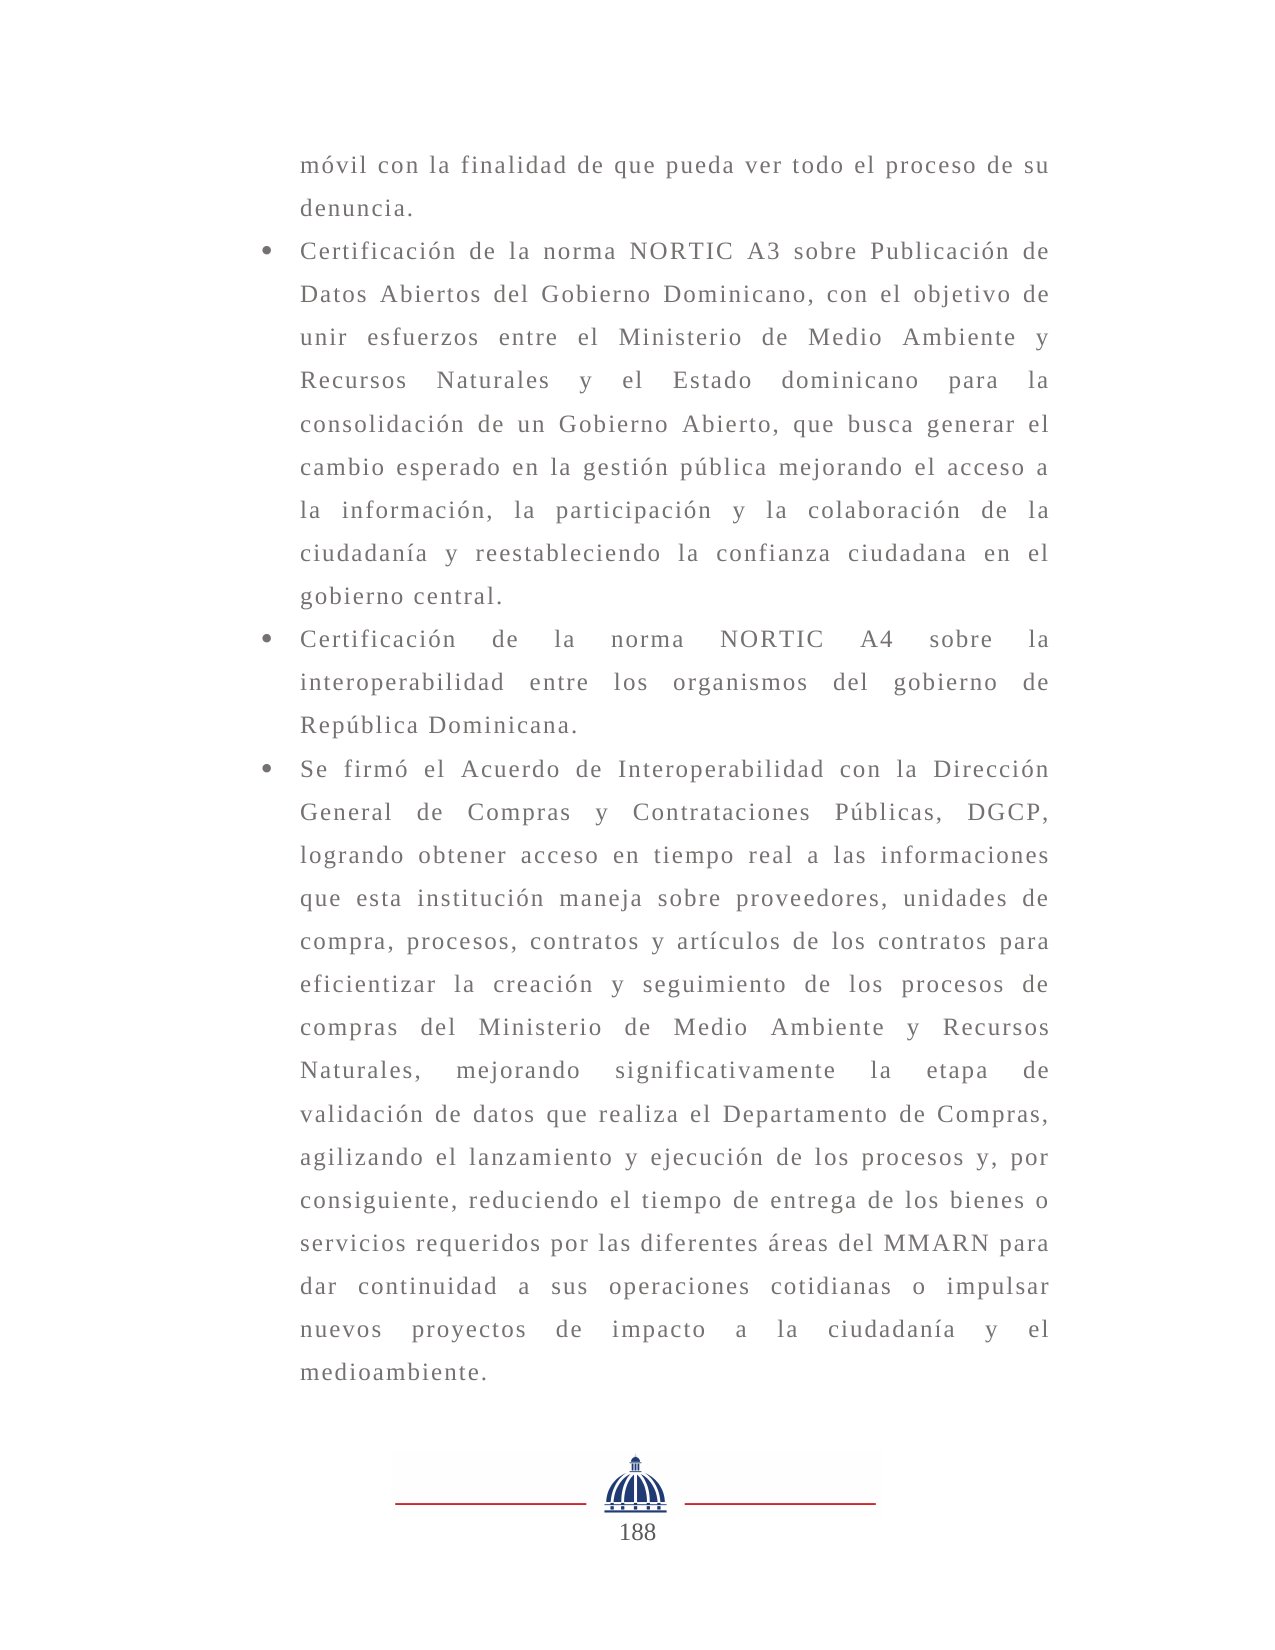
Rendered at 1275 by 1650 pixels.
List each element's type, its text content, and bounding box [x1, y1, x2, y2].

list Se firmó el Acuerdo de Interoperabilidad con la Dirección General de Compras y Contrataciones Públicas, DGCP, logrando obtener acceso en tiempo real a las informaciones que esta institución maneja sobre proveedores, unidades de compra, procesos, contratos y artículos de los contratos para eficientizar la creación y seguimiento de los procesos de compras del Ministerio de Medio Ambiente y Recursos Naturales, mejorando significativamente la etapa de validación de datos que realiza el Departamento de Compras, agilizando el lanzamiento y ejecución de los procesos y, por consiguiente, reduciendo el tiempo de entrega de los bienes o servicios requeridos por las diferentes áreas del MMARN para dar continuidad a sus operaciones cotidianas o impulsar nuevos proyectos de impacto a la ciudadanía y el medioambiente. [262, 754, 1050, 1386]
picture [391, 1450, 884, 1518]
list Certificación de la norma NORTIC A4 sobre la interoperabilidad entre los organismos del gobierno de República Dominicana. [262, 624, 1050, 739]
list Certificación de la norma NORTIC A3 sobre Publicación de Datos Abiertos del Gobierno Dominicano, con el objetivo de unir esfuerzos entre el Ministerio de Medio Ambiente y Recursos Naturales y el Estado dominicano para la consolidación de un Gobierno Abierto, que busca generar el cambio esperado en la gestión pública mejorando el acceso a la información, la participación y la colaboración de la ciudadanía y reestableciendo la confianza ciudadana en el gobierno central. [262, 236, 1050, 610]
